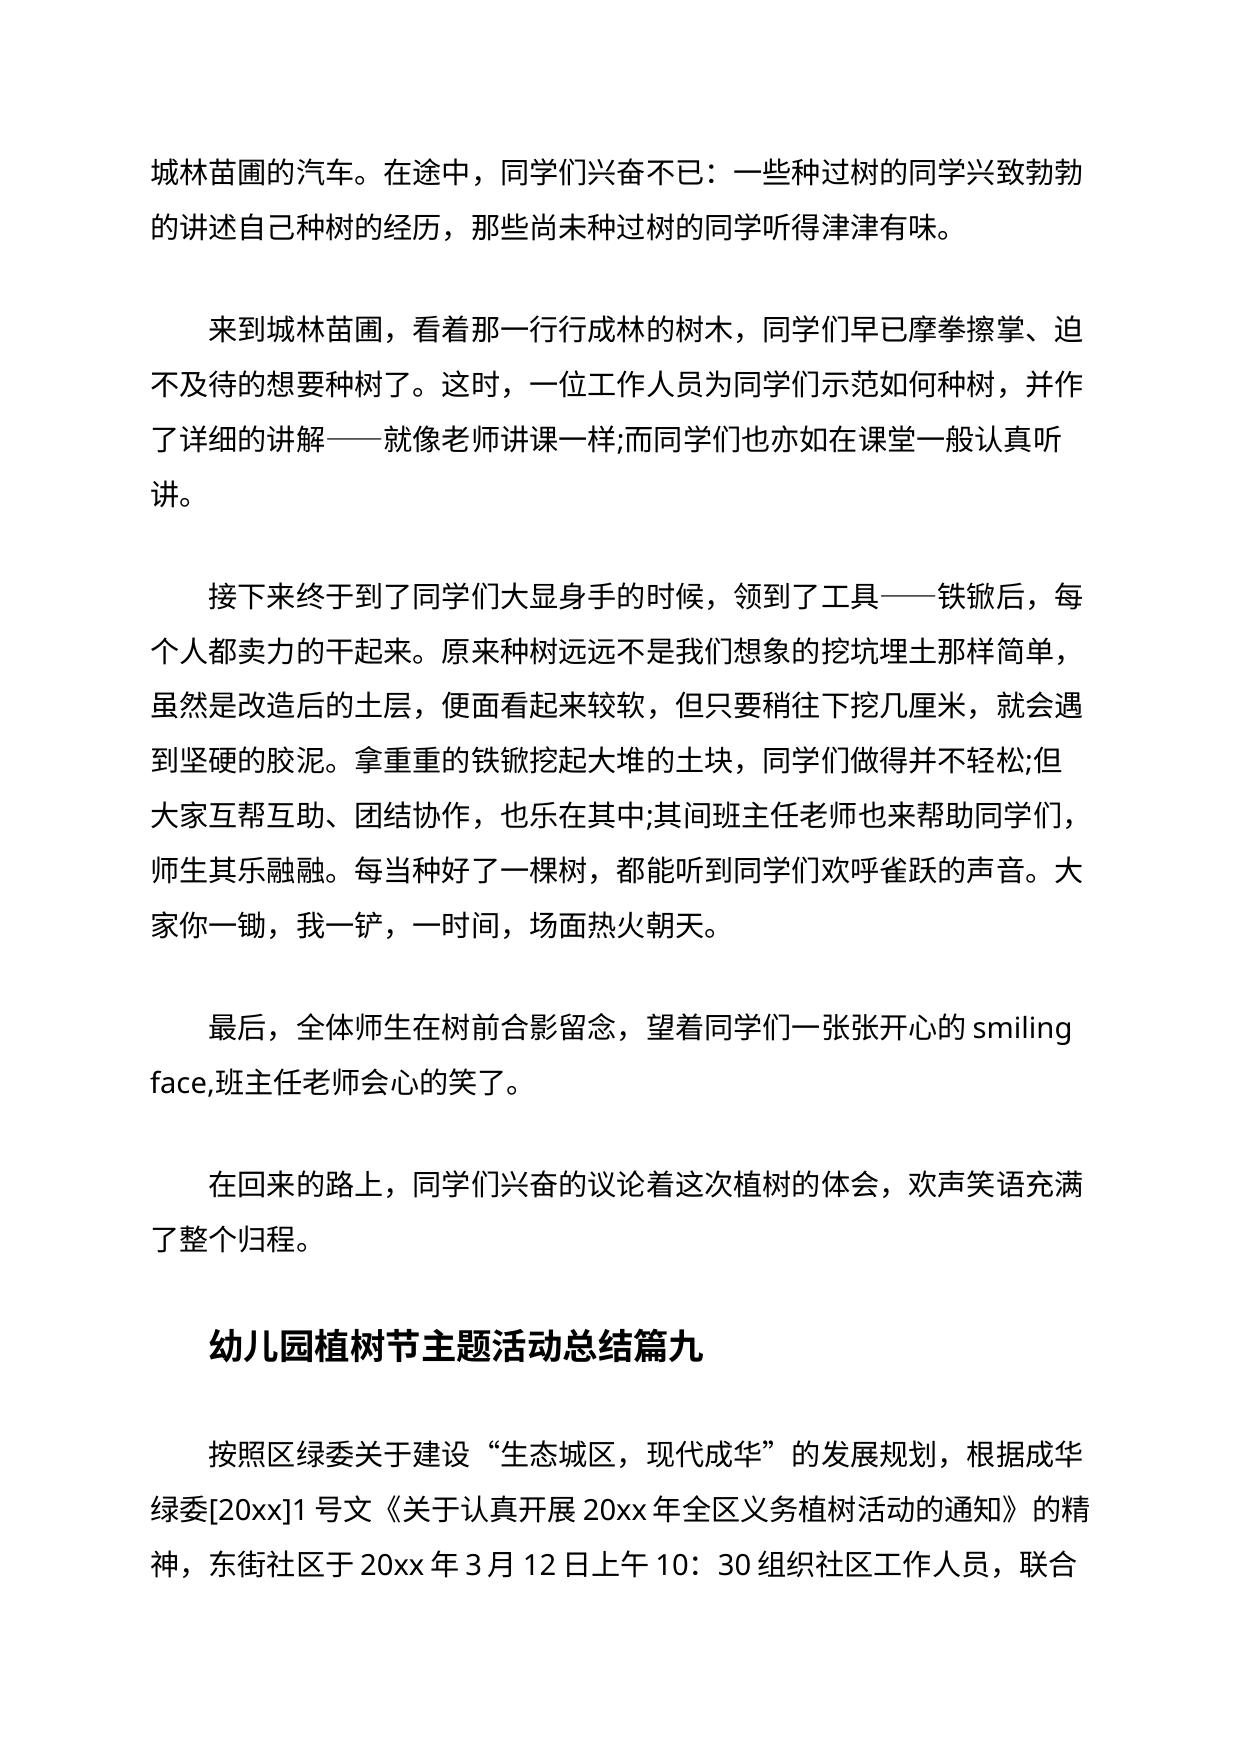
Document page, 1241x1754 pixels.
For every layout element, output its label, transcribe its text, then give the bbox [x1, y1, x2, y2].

text 最后，全体师生在树前合影留念，望着同学们一张张开心的smiling face,班主任老师会心的笑了。 [150, 1004, 1090, 1102]
text 在回来的路上，同学们兴奋的议论着这次植树的体会，欢声笑语充满了整个归程。 [150, 1162, 1090, 1259]
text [150, 1432, 1090, 1584]
text 幼儿园植树节主题活动总结篇九 [150, 1318, 1090, 1369]
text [150, 150, 1090, 247]
text 来到城林苗圃，看着那一行行成林的树木，同学们早已摩拳擦掌、迫不及待的想要种树了。这时，一位工作人员为同学们示范如何种树，并作了详细的讲解——就像老师讲课一样;而同学们也亦如在课堂一般认真听讲。 [150, 307, 1090, 514]
text 接下来终于到了同学们大显身手的时候，领到了工具——铁锨后，每个人都卖力的干起来。原来种树远远不是我们想象的挖坑埋土那样简单，虽然是改造后的土层，便面看起来较软，但只要稍往下挖几厘米，就会遇到坚硬的胶泥。拿重重的铁锨挖起大堆的土块，同学们做得并不轻松;但大家互帮互助、团结协作，也乐在其中;其间班主任老师也来帮助同学们，师生其乐融融。每当种好了一棵树，都能听到同学们欢呼雀跃的声音。大家你一锄，我一铲，一时间，场面热火朝天。 [150, 573, 1090, 945]
